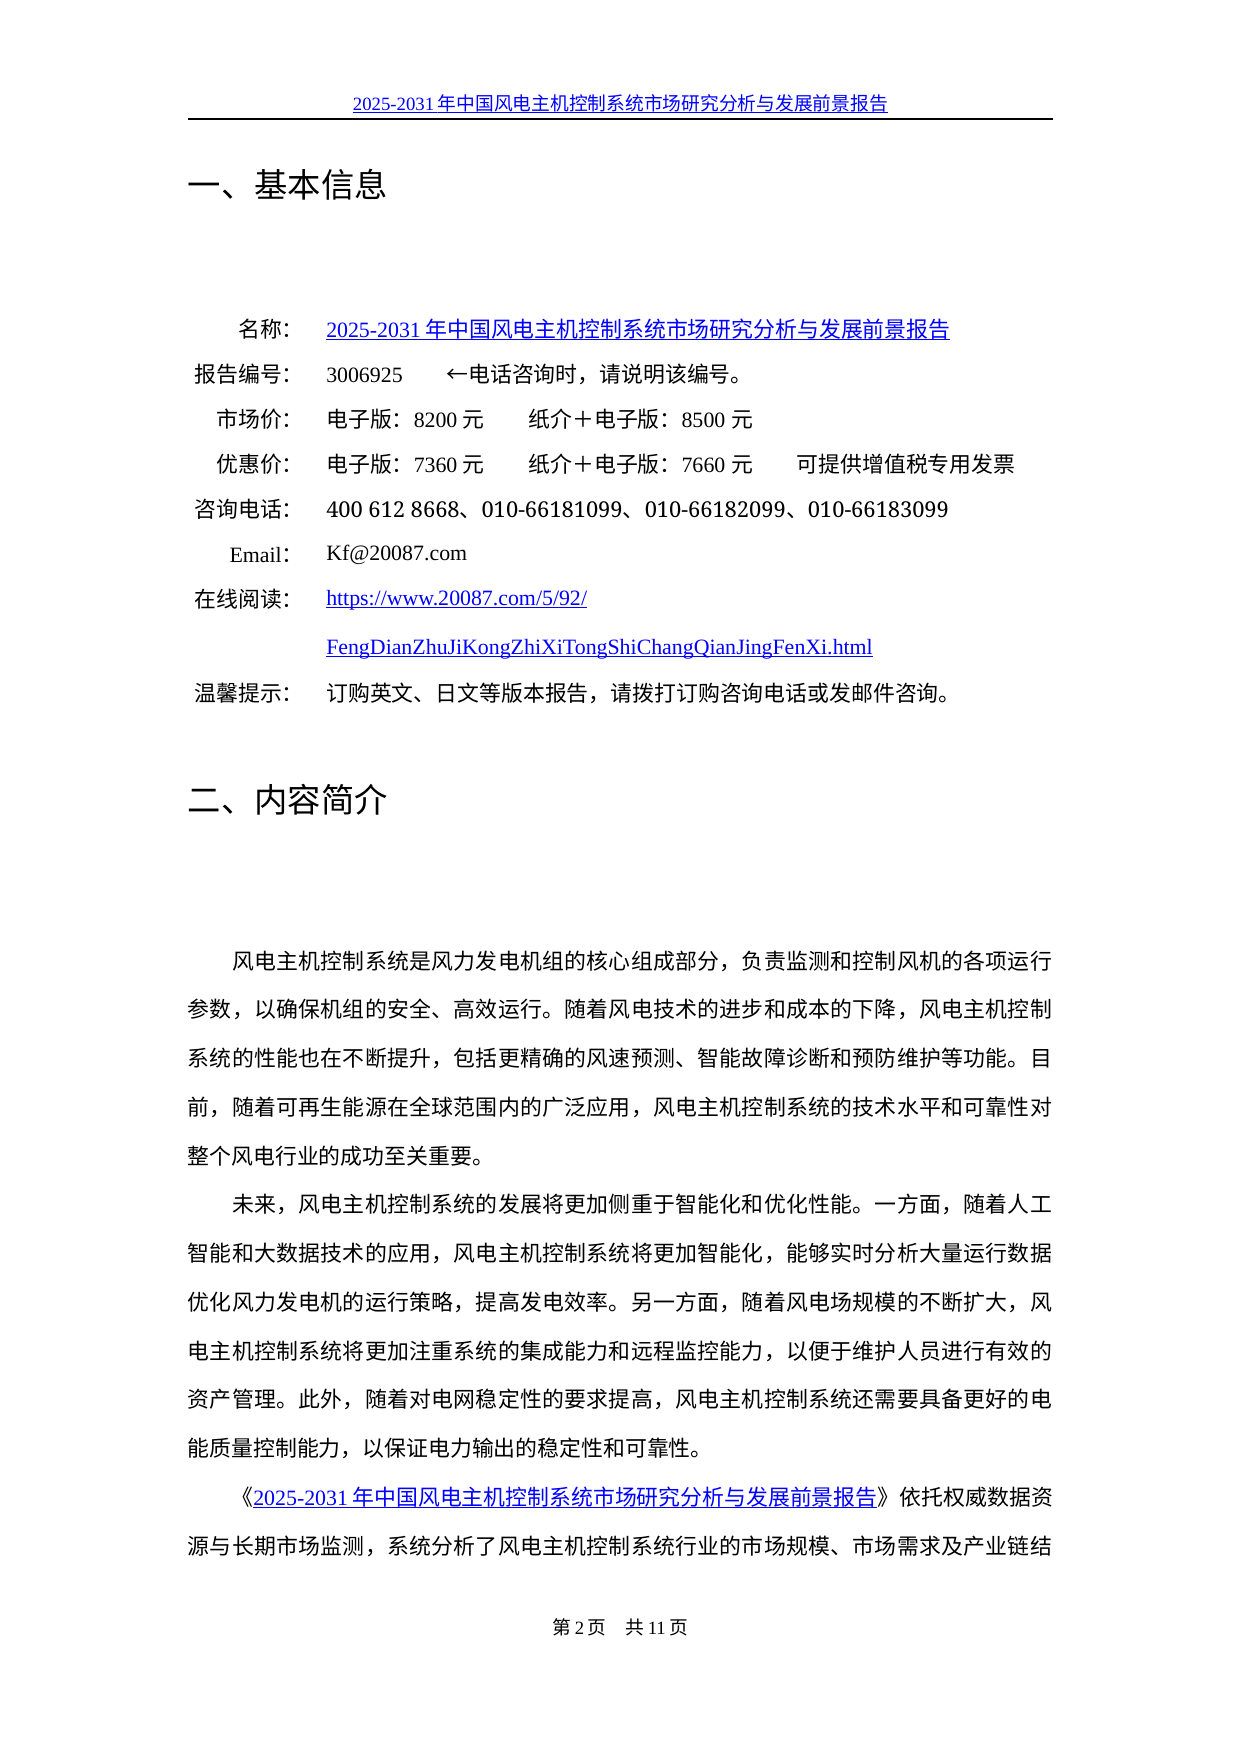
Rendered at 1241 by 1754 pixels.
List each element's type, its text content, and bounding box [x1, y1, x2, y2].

table_cell 市场价： [167, 402, 315, 447]
table_cell 电子版：8200 元 纸介＋电子版：8500 元 [315, 402, 1073, 447]
table_cell 温馨提示： [167, 675, 315, 720]
table_cell 400 612 8668、010-66181099、010-66182099、010-66183099 [315, 492, 1073, 537]
table_cell 在线阅读： [167, 582, 315, 675]
table_cell 电子版：7360 元 纸介＋电子版：7660 元 可提供增值税专用发票 [315, 447, 1073, 492]
table_cell 3006925 ←电话咨询时，请说明该编号。 [315, 357, 1073, 402]
table_cell 订购英文、日文等版本报告，请拨打订购咨询电话或发邮件咨询。 [315, 675, 1073, 720]
table_cell 优惠价： [167, 447, 315, 492]
title 一、基本信息 [187, 150, 1053, 215]
table_cell 报告编号： [167, 357, 315, 402]
table_cell [315, 582, 1073, 675]
table_header 名称： [167, 312, 315, 357]
title 二、内容简介 [187, 766, 1053, 831]
table_header 2025-2031年中国风电主机控制系统市场研究分析与发展前景报告 [315, 312, 1073, 357]
table_cell Kf@20087.com [315, 537, 1073, 582]
table_cell Email： [167, 537, 315, 582]
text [187, 943, 1053, 1561]
table_cell 咨询电话： [167, 492, 315, 537]
